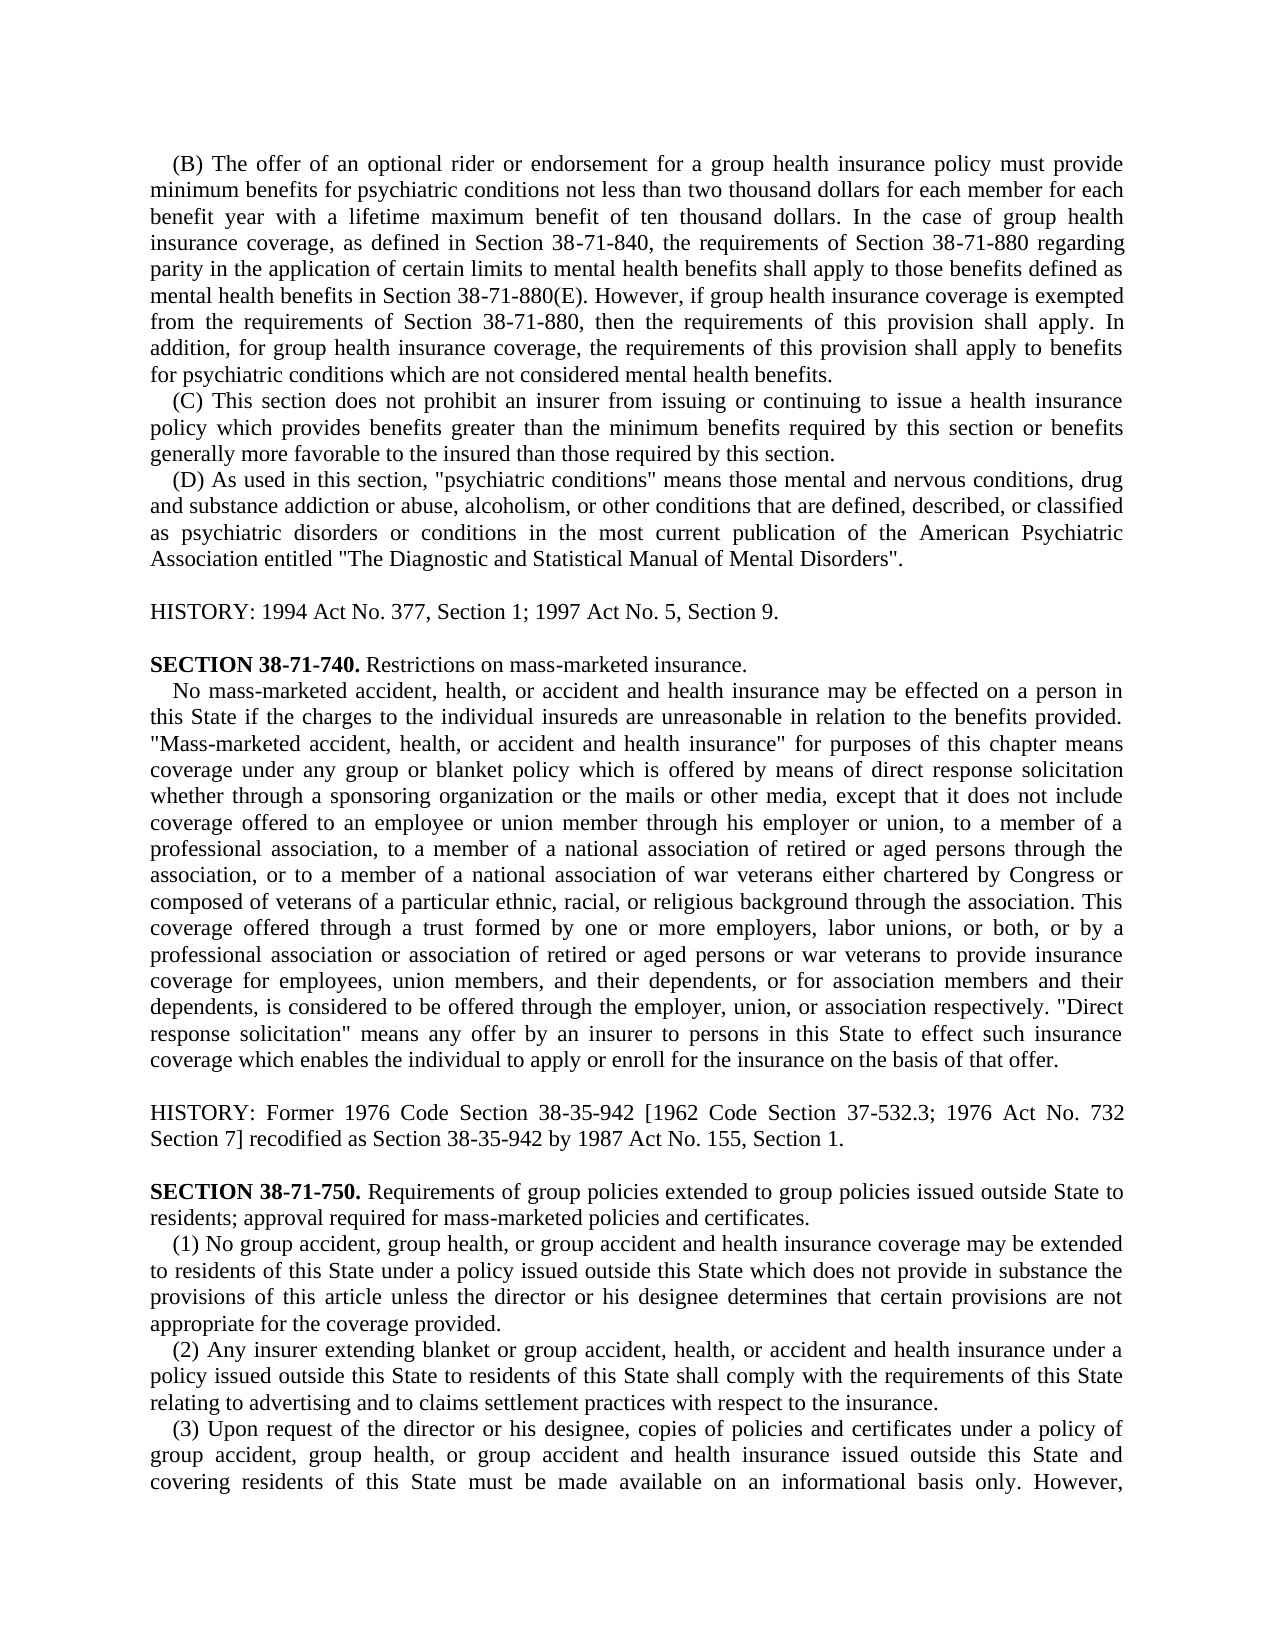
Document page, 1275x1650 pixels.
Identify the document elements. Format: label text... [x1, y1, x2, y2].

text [150, 1415, 1125, 1494]
text HISTORY: 1994 Act No. 377, Section 1; 1997 Act No. 5, Section 9. [150, 598, 1125, 624]
text (1) No group accident, group health, or group accident and health insurance coverage may be extended to residents of this State under a policy issued outside this State which does not provide in substance the provisions of this article unless the director or his designee determines that certain provisions are not appropriate for the coverage provided. [150, 1231, 1125, 1336]
text SECTION 38-71-750. Requirements of group policies extended to group policies issued outside State to residents; approval required for mass-marketed policies and certificates. [150, 1178, 1125, 1231]
text (2) Any insurer extending blanket or group accident, health, or accident and health insurance under a policy issued outside this State to residents of this State shall comply with the requirements of this State relating to advertising and to claims settlement practices with respect to the insurance. [150, 1336, 1125, 1415]
text SECTION 38-71-740. Restrictions on mass-marketed insurance. [150, 651, 1125, 677]
text No mass-marketed accident, health, or accident and health insurance may be effected on a person in this State if the charges to the individual insureds are unreasonable in relation to the benefits provided. "Mass-marketed accident, health, or accident and health insurance" for purposes of this chapter means coverage under any group or blanket policy which is offered by means of direct response solicitation whether through a sponsoring organization or the mails or other media, except that it does not include coverage offered to an employee or union member through his employer or union, to a member of a professional association, to a member of a national association of retired or aged persons through the association, or to a member of a national association of war veterans either chartered by Congress or composed of veterans of a particular ethnic, racial, or religious background through the association. This coverage offered through a trust formed by one or more employers, labor unions, or both, or by a professional association or association of retired or aged persons or war veterans to provide insurance coverage for employees, union members, and their dependents, or for association members and their dependents, is considered to be offered through the employer, union, or association respectively. "Direct response solicitation" means any offer by an insurer to persons in this State to effect such insurance coverage which enables the individual to apply or enroll for the insurance on the basis of that offer. [150, 677, 1125, 1072]
text (B) The offer of an optional rider or endorsement for a group health insurance policy must provide minimum benefits for psychiatric conditions not less than two thousand dollars for each member for each benefit year with a lifetime maximum benefit of ten thousand dollars. In the case of group health insurance coverage, as defined in Section 38-71-840, the requirements of Section 38-71-880 regarding parity in the application of certain limits to mental health benefits shall apply to those benefits defined as mental health benefits in Section 38-71-880(E). However, if group health insurance coverage is exempted from the requirements of Section 38-71-880, then the requirements of this provision shall apply. In addition, for group health insurance coverage, the requirements of this provision shall apply to benefits for psychiatric conditions which are not considered mental health benefits. [150, 150, 1125, 387]
text (C) This section does not prohibit an insurer from issuing or continuing to issue a health insurance policy which provides benefits greater than the minimum benefits required by this section or benefits generally more favorable to the insured than those required by this section. [150, 387, 1125, 466]
text (D) As used in this section, "psychiatric conditions" means those mental and nervous conditions, drug and substance addiction or abuse, alcoholism, or other conditions that are defined, described, or classified as psychiatric disorders or conditions in the most current publication of the American Psychiatric Association entitled "The Diagnostic and Statistical Manual of Mental Disorders". [150, 466, 1125, 572]
text HISTORY: Former 1976 Code Section 38-35-942 [1962 Code Section 37-532.3; 1976 Act No. 732 Section 7] recodified as Section 38-35-942 by 1987 Act No. 155, Section 1. [150, 1099, 1125, 1151]
